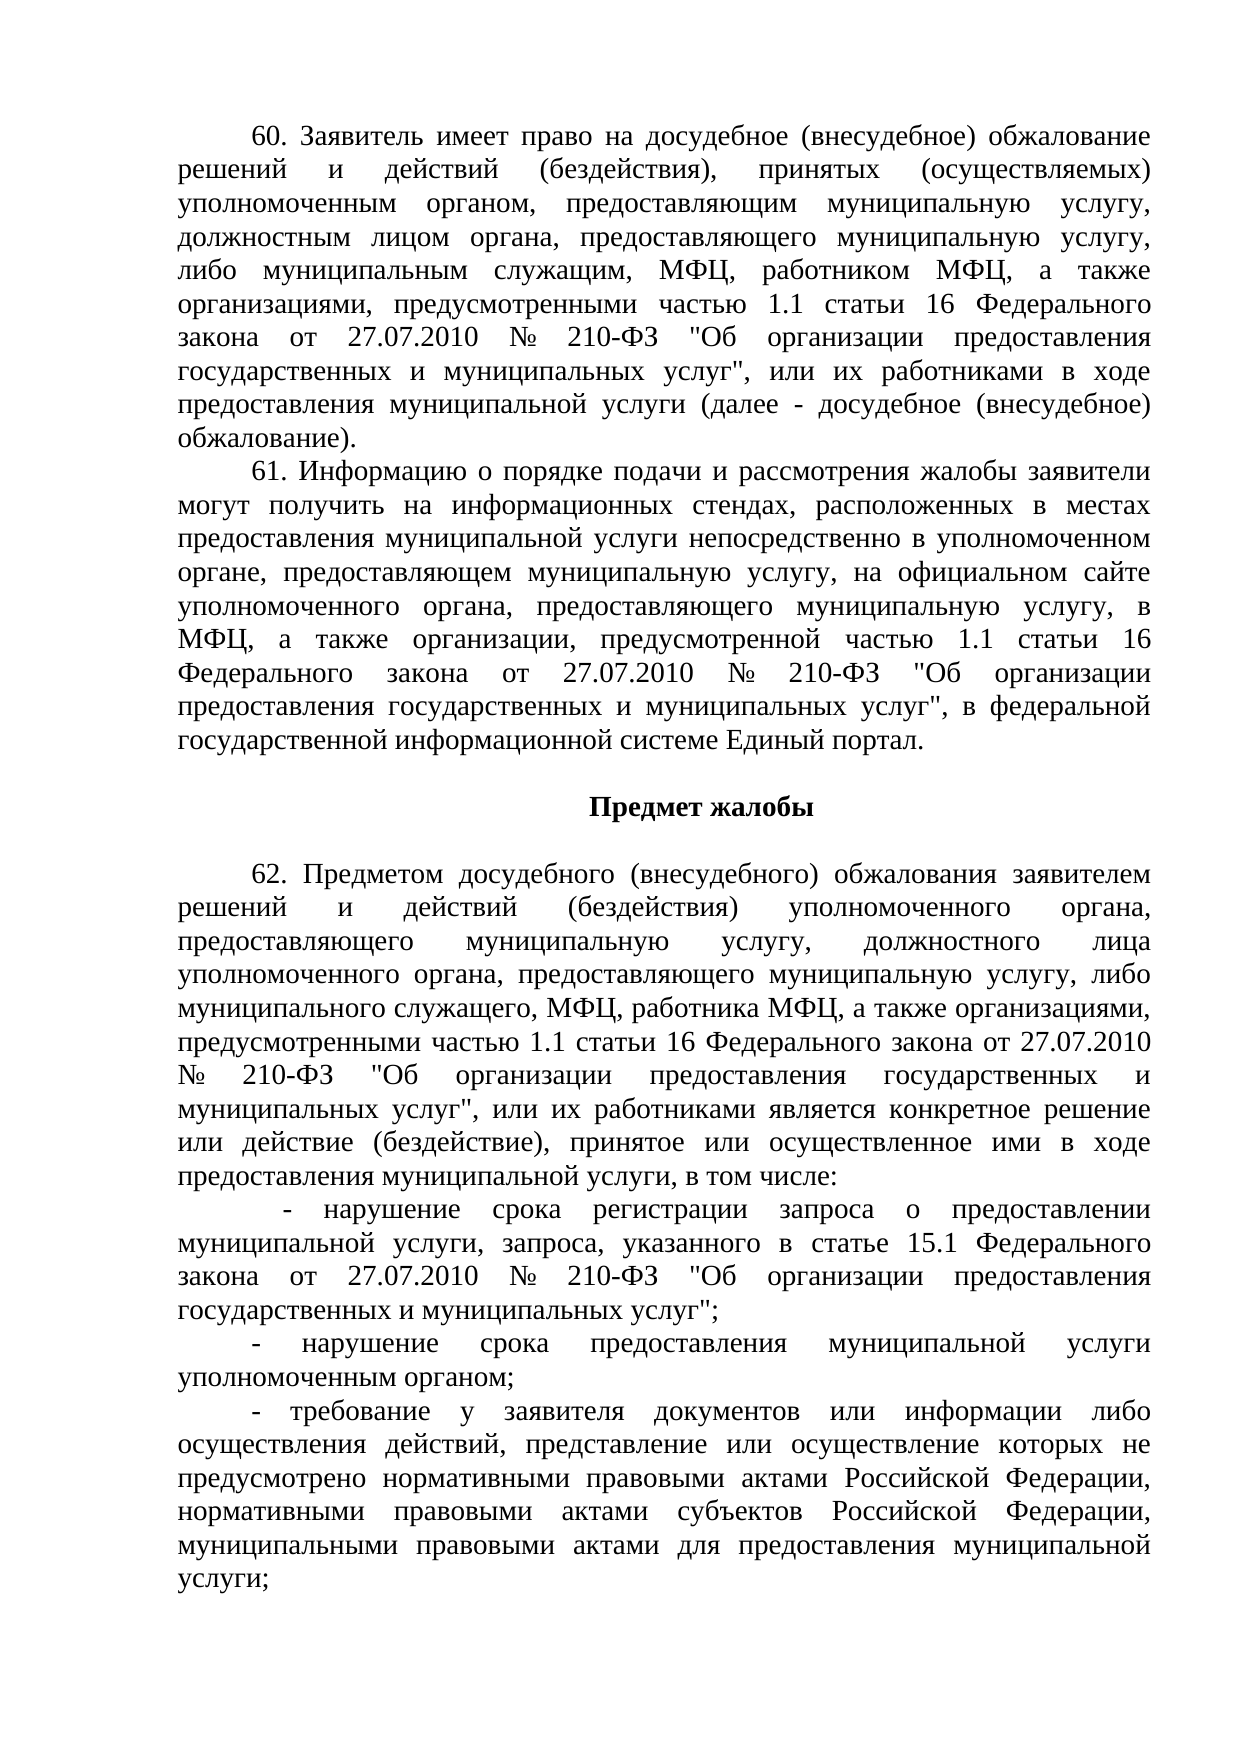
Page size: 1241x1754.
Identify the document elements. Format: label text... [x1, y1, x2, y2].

text 62. Предметом досудебного (внесудебного) обжалования заявителем решений и действий (бездействия) уполномоченного органа, предоставляющего муниципальную услугу, должностного лица уполномоченного органа, предоставляющего муниципальную услугу, либо муниципального служащего, МФЦ, работника МФЦ, а также организациями, предусмотренными частью 1.1 статьи 16 Федерального закона от 27.07.2010 № 210-ФЗ "Об организации предоставления государственных и муниципальных услуг", или их работниками является конкретное решение или действие (бездействие), принятое или осуществленное ими в ходе предоставления муниципальной услуги, в том числе: [177, 856, 1152, 1191]
text 61. Информацию о порядке подачи и рассмотрения жалобы заявители могут получить на информационных стендах, расположенных в местах предоставления муниципальной услуги непосредственно в уполномоченном органе, предоставляющем муниципальную услугу, на официальном сайте уполномоченного органа, предоставляющего муниципальную услугу, в МФЦ, а также организации, предусмотренной частью 1.1 статьи 16 Федерального закона от 27.07.2010 № 210-ФЗ "Об организации предоставления государственных и муниципальных услуг", в федеральной государственной информационной системе Единый портал. [177, 453, 1152, 755]
text - нарушение срока регистрации запроса о предоставлении муниципальной услуги, запроса, указанного в статье 15.1 Федерального закона от 27.07.2010 № 210-ФЗ "Об организации предоставления государственных и муниципальных услуг"; [177, 1191, 1152, 1326]
text Предмет жалобы [177, 789, 1152, 822]
text - требование у заявителя документов или информации либо осуществления действий, представление или осуществление которых не предусмотрено нормативными правовыми актами Российской Федерации, нормативными правовыми актами субъектов Российской Федерации, муниципальными правовыми актами для предоставления муниципальной услуги; [177, 1393, 1152, 1594]
text 60. Заявитель имеет право на досудебное (внесудебное) обжалование решений и действий (бездействия), принятых (осуществляемых) уполномоченным органом, предоставляющим муниципальную услугу, должностным лицом органа, предоставляющего муниципальную услугу, либо муниципальным служащим, МФЦ, работником МФЦ, а также организациями, предусмотренными частью 1.1 статьи 16 Федерального закона от 27.07.2010 № 210-ФЗ "Об организации предоставления государственных и муниципальных услуг", или их работниками в ходе предоставления муниципальной услуги (далее - досудебное (внесудебное) обжалование). [177, 118, 1152, 453]
text - нарушение срока предоставления муниципальной услуги уполномоченным органом; [177, 1326, 1152, 1393]
